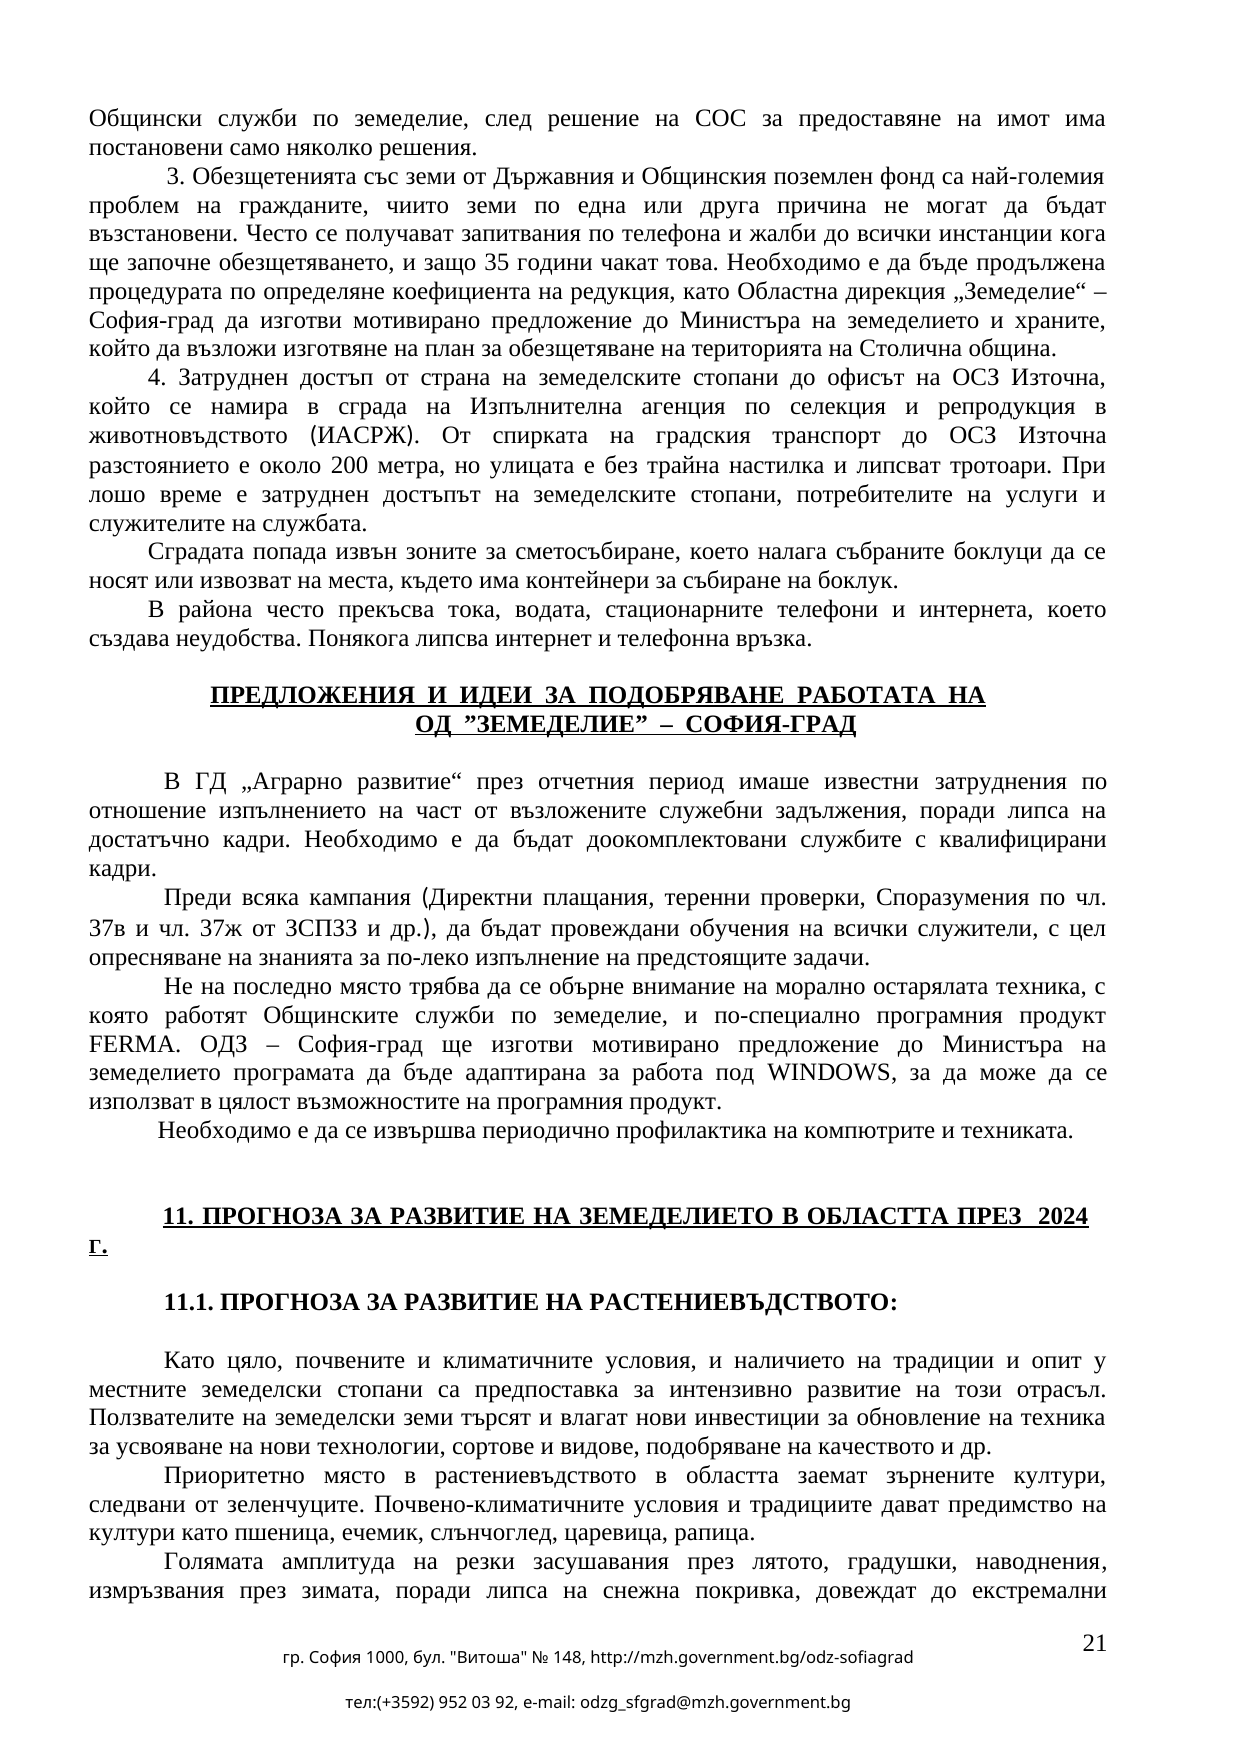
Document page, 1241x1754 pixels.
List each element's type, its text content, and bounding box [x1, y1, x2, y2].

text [89, 1546, 1107, 1604]
text Не на последно място трябва да се обърне внимание на морално остарялата техника, с която работят Общинските служби по земеделие, и по-специално програмния продукт FERMA. ОДЗ – София-град ще изготви мотивирано предложение до Министъра на земеделието програмата да бъде адаптирана за работа под WINDOWS, за да може да се използват в цялост възможностите на програмния продукт. [89, 971, 1107, 1115]
text 11.1. ПРОГНОЗА ЗА РАЗВИТИЕ НА РАСТЕНИЕВЪДСТВОТО: [89, 1287, 1089, 1316]
text В ГД „Аграрно развитие“ през отчетния период имаше известни затруднения по отношение изпълнението на част от възложените служебни задължения, поради липса на достатъчно кадри. Необходимо е да бъдат доокомплектовани службите с квалифицирани кадри. [89, 766, 1107, 881]
text Приоритетно място в растениевъдството в областта заемат зърнените култури, следвани от зеленчуците. Почвено-климатичните условия и традициите дават предимство на култури като пшеница, ечемик, слънчоглед, царевица, рапица. [89, 1460, 1107, 1546]
text Преди всяка кампания (Директни плащания, теренни проверки, Споразумения по чл. 37в и чл. 37ж от ЗСПЗЗ и др.), да бъдат провеждани обучения на всички служители, с цел опресняване на знанията за по-леко изпълнение на предстоящите задачи. [89, 881, 1107, 971]
text В района често прекъсва тока, водата, стационарните телефони и интернета, което създава неудобства. Понякога липсва интернет и телефонна връзка. [89, 594, 1107, 651]
text ПРЕДЛОЖЕНИЯ И ИДЕИ ЗА ПОДОБРЯВАНЕ РАБОТАТА НА [89, 680, 1107, 709]
text Сградата попада извън зоните за сметосъбиране, което налага събраните боклуци да се носят или извозват на места, където има контейнери за събиране на боклук. [89, 536, 1107, 594]
text ОД ”ЗЕМЕДЕЛИЕ” – СОФИЯ-ГРАД [89, 709, 1107, 738]
text 3. Обезщетенията със земи от Държавния и Общинския поземлен фонд са най-големия проблем на гражданите, чиито земи по една или друга причина не могат да бъдат възстановени. Често се получават запитвания по телефона и жалби до всички инстанции кога ще започне обезщетяването, и защо 35 години чакат това. Необходимо е да бъде продължена процедурата по определяне коефициента на редукция, като Областна дирекция „Земеделие“ – София-град да изготви мотивирано предложение до Министъра на земеделието и храните, който да възложи изготвяне на план за обезщетяване на територията на Столична община. [89, 161, 1107, 362]
text Необходимо е да се извършва периодично профилактика на компютрите и техниката. [89, 1115, 1107, 1144]
text Като цяло, почвените и климатичните условия, и наличието на традиции и опит у местните земеделски стопани са предпоставка за интензивно развитие на този отрасъл. Ползвателите на земеделски земи търсят и влагат нови инвестиции за обновление на техника за усвояване на нови технологии, сортове и видове, подобряване на качеството и др. [89, 1345, 1107, 1460]
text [89, 103, 1107, 161]
text 11. ПРОГНОЗА ЗА РАЗВИТИЕ НА ЗЕМЕДЕЛИЕТО В ОБЛАСТТА ПРЕЗ 2024 г. [89, 1201, 1089, 1259]
text 4. Затруднен достъп от страна на земеделските стопани до офисът на ОСЗ Източна, който се намира в сграда на Изпълнителна агенция по селекция и репродукция в животновъдството (ИАСРЖ). От спирката на градския транспорт до ОСЗ Източна разстоянието е около 200 метра, но улицата е без трайна настилка и липсват тротоари. При лошо време е затруднен достъпът на земеделските стопани, потребителите на услуги и служителите на службата. [89, 362, 1107, 536]
